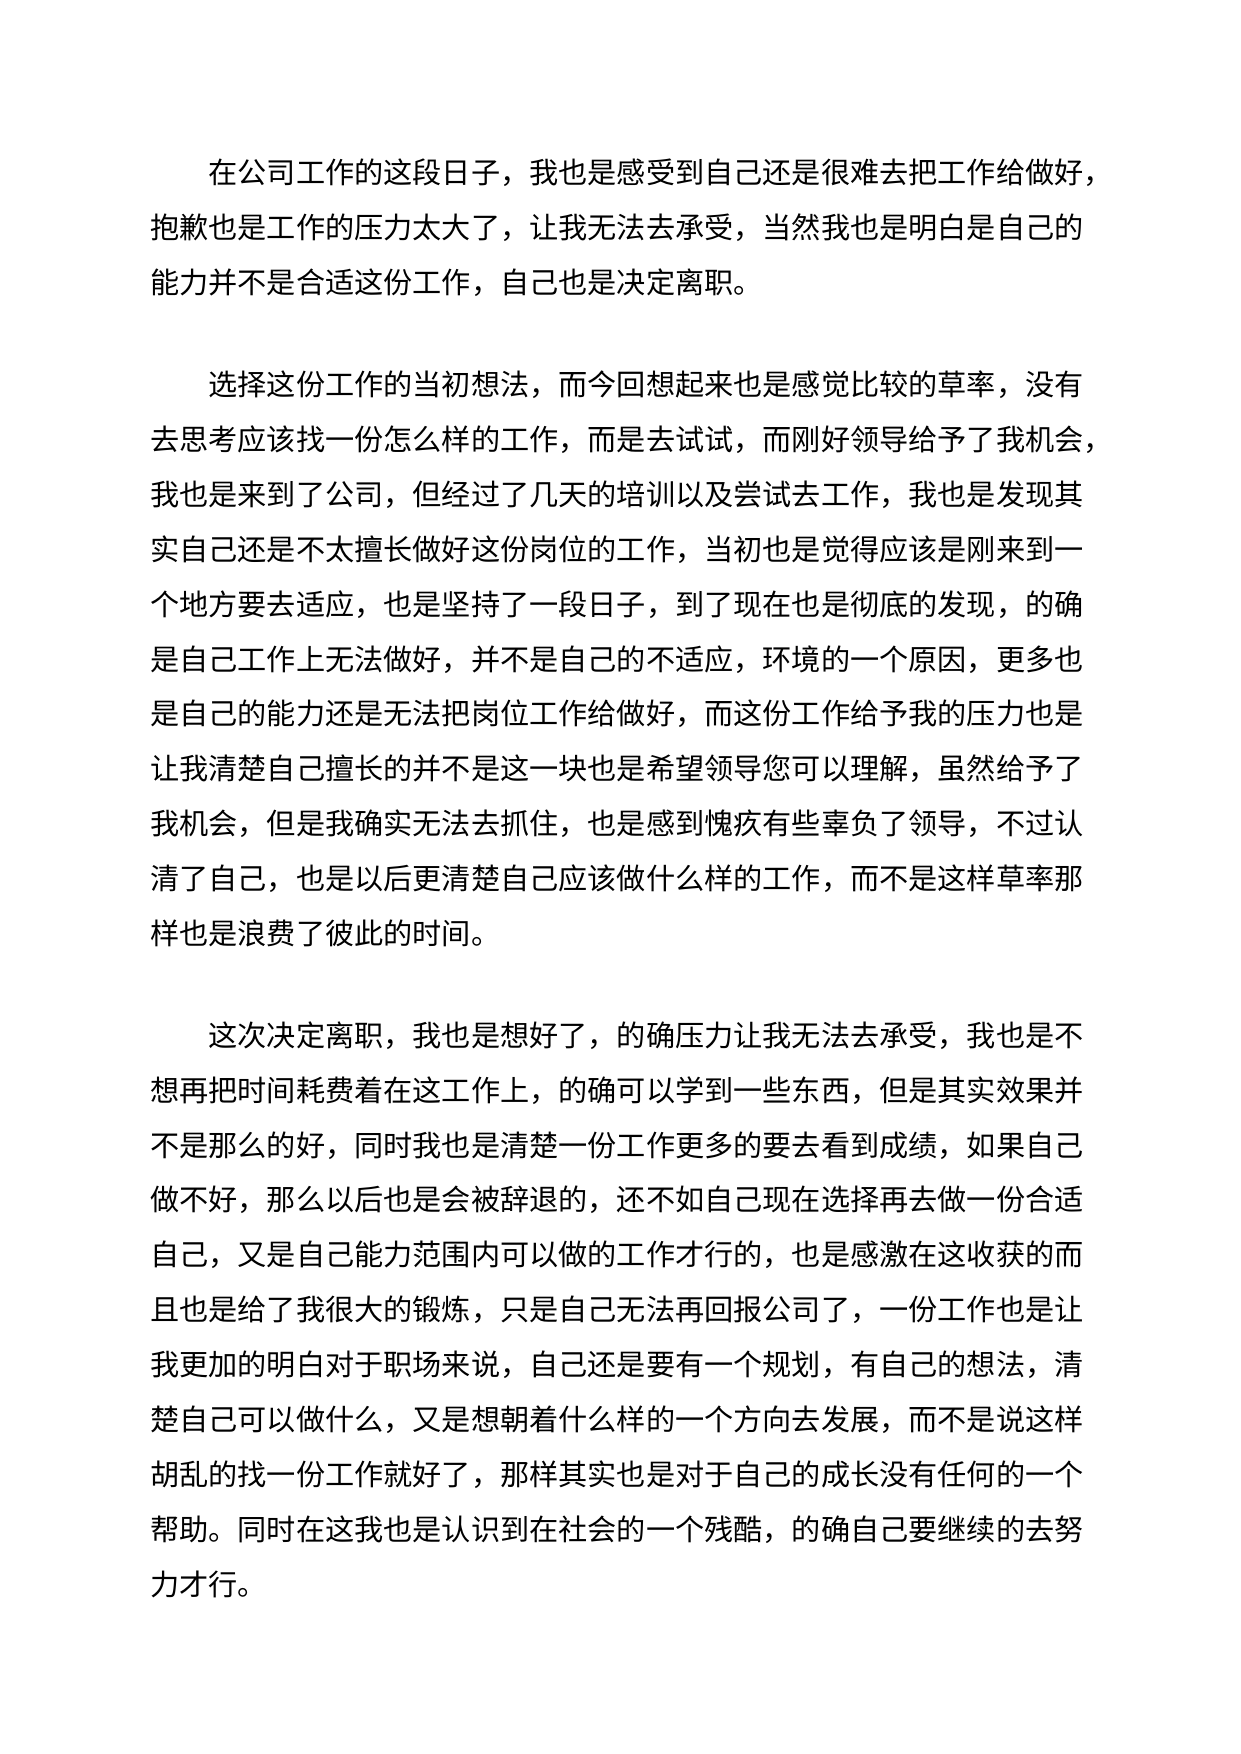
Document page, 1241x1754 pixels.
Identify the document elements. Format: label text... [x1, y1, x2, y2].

text 选择这份工作的当初想法，而今回想起来也是感觉比较的草率，没有去思考应该找一份怎么样的工作，而是去试试，而刚好领导给予了我机会，我也是来到了公司，但经过了几天的培训以及尝试去工作，我也是发现其实自己还是不太擅长做好这份岗位的工作，当初也是觉得应该是刚来到一个地方要去适应，也是坚持了一段日子，到了现在也是彻底的发现，的确是自己工作上无法做好，并不是自己的不适应，环境的一个原因，更多也是自己的能力还是无法把岗位工作给做好，而这份工作给予我的压力也是让我清楚自己擅长的并不是这一块也是希望领导您可以理解，虽然给予了我机会，但是我确实无法去抓住，也是感到愧疚有些辜负了领导，不过认清了自己，也是以后更清楚自己应该做什么样的工作，而不是这样草率那样也是浪费了彼此的时间。 [150, 362, 1090, 953]
text 在公司工作的这段日子，我也是感受到自己还是很难去把工作给做好，抱歉也是工作的压力太大了，让我无法去承受，当然我也是明白是自己的能力并不是合适这份工作，自己也是决定离职。 [150, 150, 1090, 302]
text 这次决定离职，我也是想好了，的确压力让我无法去承受，我也是不想再把时间耗费着在这工作上，的确可以学到一些东西，但是其实效果并不是那么的好，同时我也是清楚一份工作更多的要去看到成绩，如果自己做不好，那么以后也是会被辞退的，还不如自己现在选择再去做一份合适自己，又是自己能力范围内可以做的工作才行的，也是感激在这收获的而且也是给了我很大的锻炼，只是自己无法再回报公司了，一份工作也是让我更加的明白对于职场来说，自己还是要有一个规划，有自己的想法，清楚自己可以做什么，又是想朝着什么样的一个方向去发展，而不是说这样胡乱的找一份工作就好了，那样其实也是对于自己的成长没有任何的一个帮助。同时在这我也是认识到在社会的一个残酷，的确自己要继续的去努力才行。 [150, 1012, 1090, 1603]
